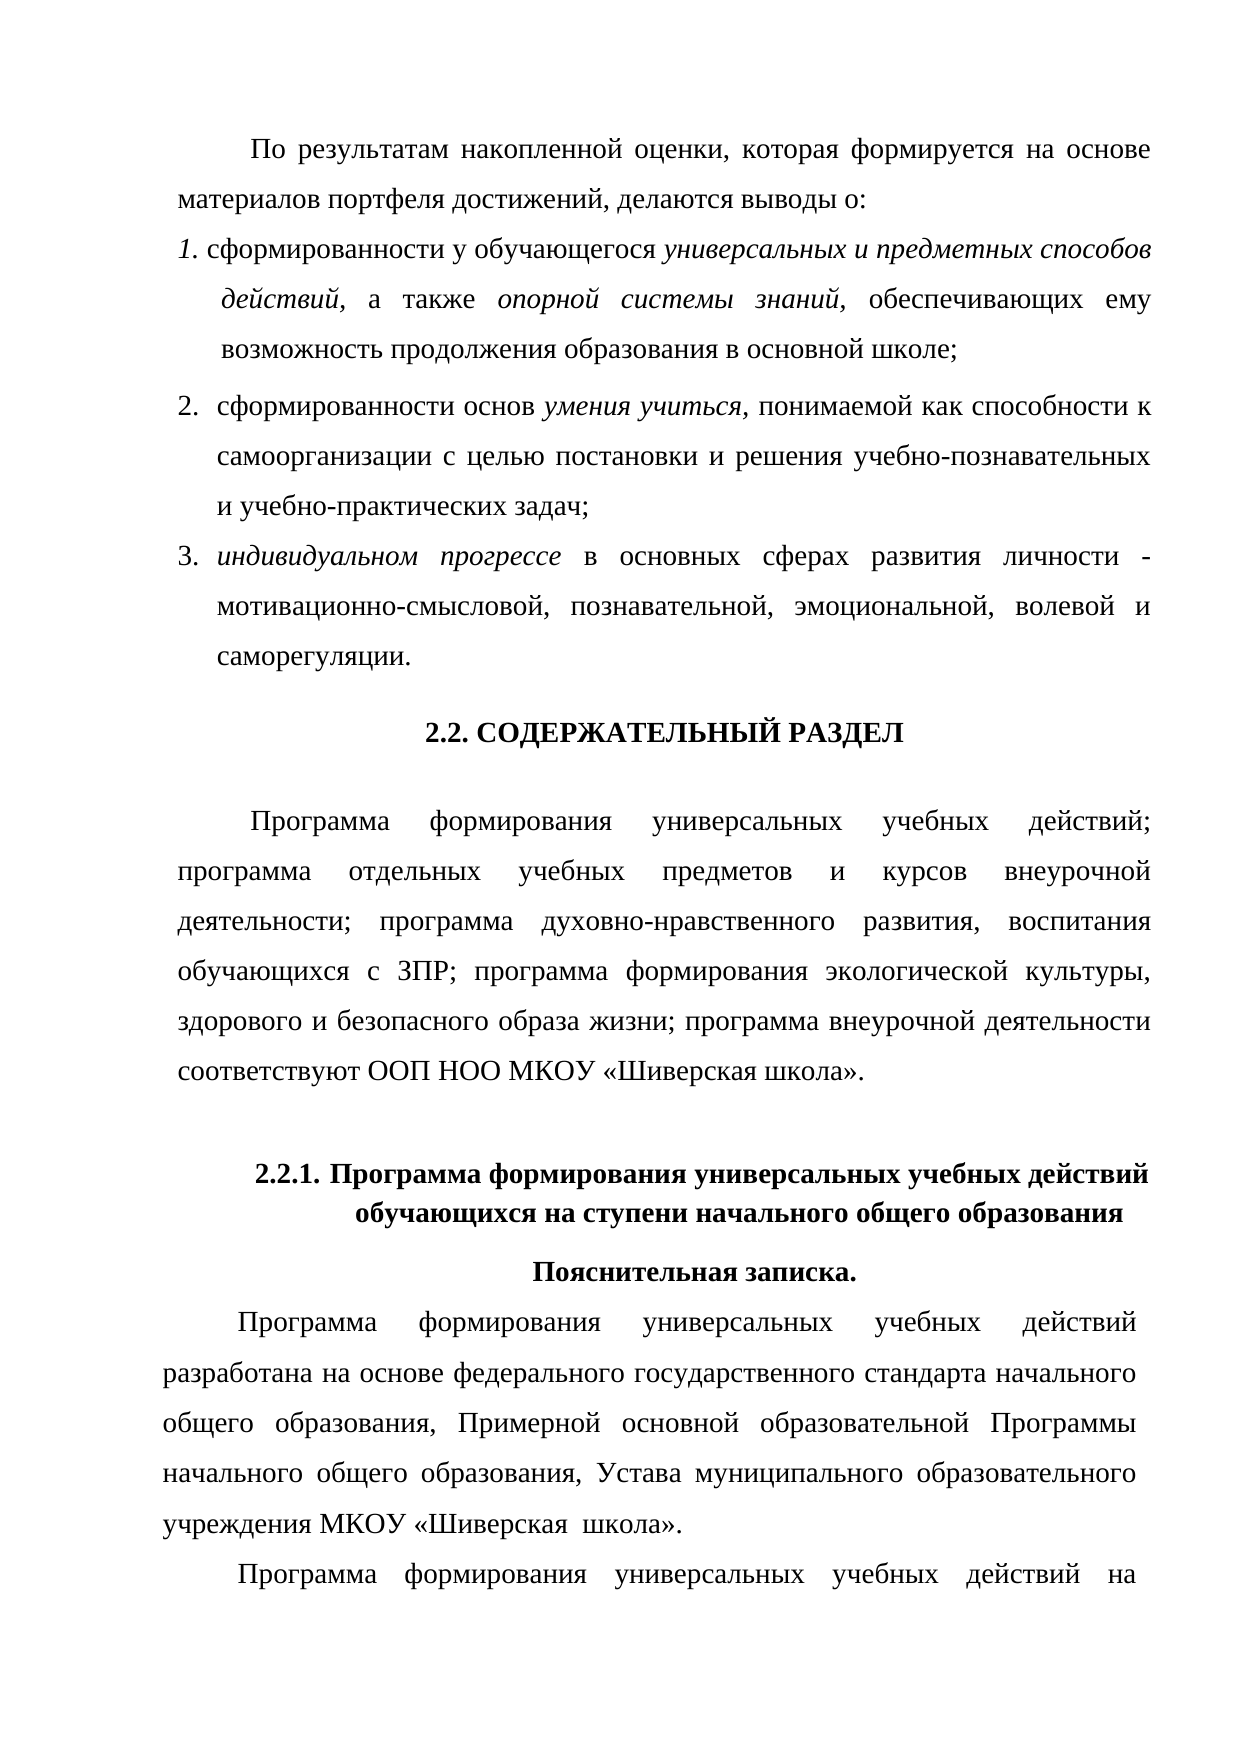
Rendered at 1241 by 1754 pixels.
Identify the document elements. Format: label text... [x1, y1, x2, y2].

text 2.2. СОДЕРЖАТЕЛЬНЫЙ РАЗДЕЛ [177, 716, 1152, 749]
text Программа формирования универсальных учебных действий разработана на основе федерального государственного стандарта начального общего образования, Примерной основной образовательной Программы начального общего образования, Устава муниципального образовательного учреждения МКОУ «Шиверская школа». [162, 1304, 1137, 1539]
text По результатам накопленной оценки, которая формируется на основе материалов портфеля достижений, делаются выводы о: [177, 118, 1152, 218]
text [162, 1556, 1137, 1589]
text Программа формирования универсальных учебных действий; программа отдельных учебных предметов и курсов внеурочной деятельности; программа духовно-нравственного развития, воспитания обучающихся с ЗПР; программа формирования экологической культуры, здорового и безопасного образа жизни; программа внеурочной деятельности соответствуют ООП НОО МКОУ «Шиверская школа». [177, 790, 1152, 1090]
text 1. сформированности у обучающегося универсальных и предметных способов действий, а также опорной системы знаний, обеспечивающих ему возможность продолжения образования в основной школе; [177, 219, 1152, 369]
list сформированности основ умения учиться, понимаемой как способности к самоорганизации с целью постановки и решения учебно-познавательных и учебно-практических задач; [177, 376, 1152, 526]
list индивидуальном прогрессе в основных сферах развития личности - мотивационно-смысловой, познавательной, эмоциональной, волевой и саморегуляции. [177, 526, 1152, 676]
list Программа формирования универсальных учебных действий обучающихся на ступени начального общего образования [252, 1156, 1152, 1228]
text Пояснительная записка. [162, 1254, 1152, 1288]
